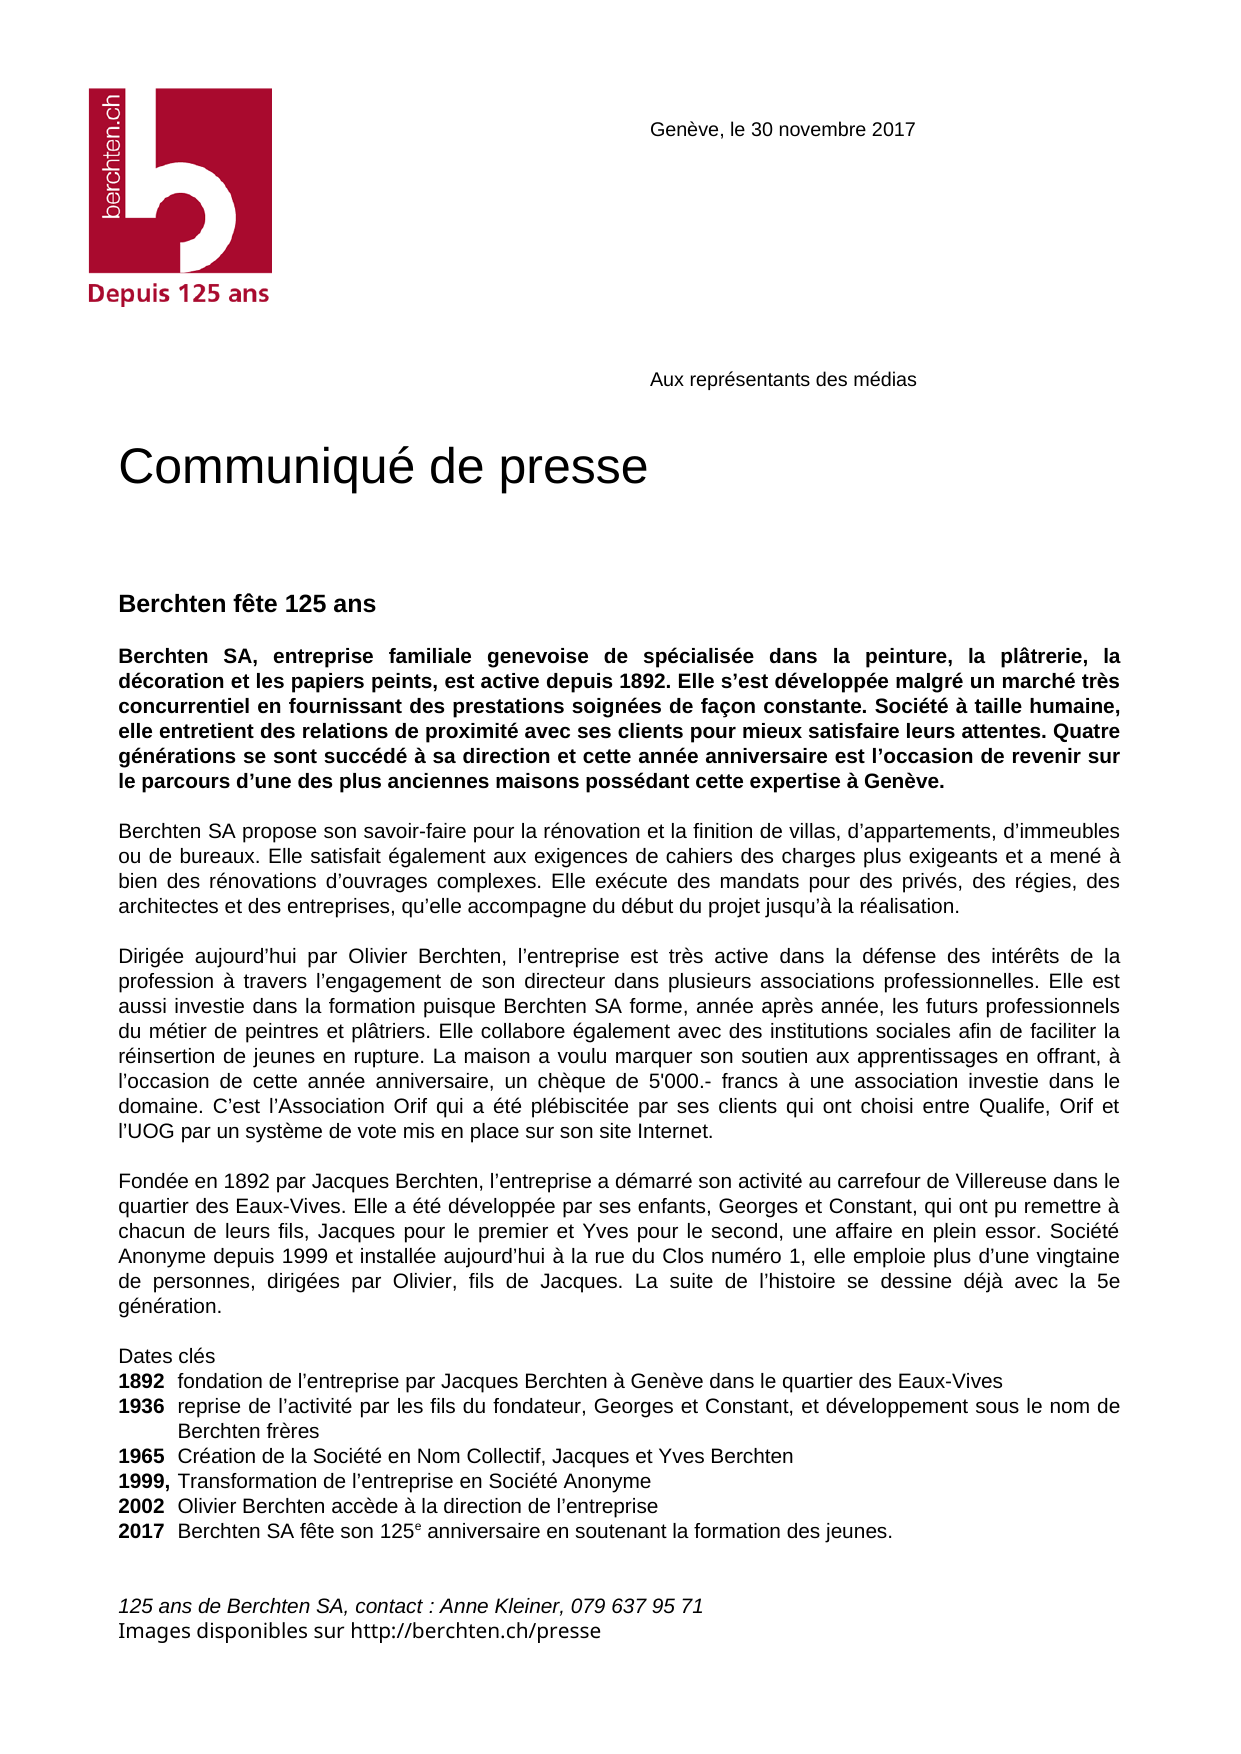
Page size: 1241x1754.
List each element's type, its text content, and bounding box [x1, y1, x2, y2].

text Fondée en 1892 par Jacques Berchten, l’entreprise a démarré son activité au carrefour de Villereuse dans le quartier des Eaux-Vives. Elle a été développée par ses enfants, Georges et Constant, qui ont pu remettre à chacun de leurs fils, Jacques pour le premier et Yves pour le second, une affaire en plein essor. Société Anonyme depuis 1999 et installée aujourd’hui à la rue du Clos numéro 1, elle emploie plus d’une vingtaine de personnes, dirigées par Olivier, fils de Jacques. La suite de l’histoire se dessine déjà avec la 5e génération. [118, 1168, 1122, 1318]
text 2017 Berchten SA fête son 125e anniversaire en soutenant la formation des jeunes. [118, 1518, 1122, 1543]
text Berchten SA propose son savoir-faire pour la rénovation et la finition de villas, d’appartements, d’immeubles ou de bureaux. Elle satisfait également aux exigences de cahiers des charges plus exigeants et a mené à bien des rénovations d’ouvrages complexes. Elle exécute des mandats pour des privés, des régies, des architectes et des entreprises, qu’elle accompagne du début du projet jusqu’à la réalisation. [118, 818, 1122, 918]
text 125 ans de Berchten SA, contact : Anne Kleiner, 079 637 95 71 [118, 1593, 1122, 1618]
text Images disponibles sur http://berchten.ch/presse [118, 1618, 1122, 1643]
text 1892 fondation de l’entreprise par Jacques Berchten à Genève dans le quartier des Eaux-Vives [118, 1368, 1122, 1393]
text Dates clés [118, 1343, 1122, 1368]
text 1936 reprise de l’activité par les fils du fondateur, Georges et Constant, et développement sous le nom de Berchten frères [118, 1393, 1122, 1443]
text 2002 Olivier Berchten accède à la direction de l’entreprise [118, 1493, 1122, 1518]
text Aux représentants des médias [650, 368, 1122, 391]
text Berchten SA, entreprise familiale genevoise de spécialisée dans la peinture, la plâtrerie, la décoration et les papiers peints, est active depuis 1892. Elle s’est développée malgré un marché très concurrentiel en fournissant des prestations soignées de façon constante. Société à taille humaine, elle entretient des relations de proximité avec ses clients pour mieux satisfaire leurs attentes. Quatre générations se sont succédé à sa direction et cette année anniversaire est l’occasion de revenir sur le parcours d’une des plus anciennes maisons possédant cette expertise à Genève. [118, 643, 1122, 793]
picture [88, 88, 272, 307]
text 1999, Transformation de l’entreprise en Société Anonyme [118, 1468, 1122, 1493]
text Communiqué de presse [118, 436, 1122, 493]
text Genève, le 30 novembre 2017 [650, 118, 1122, 141]
text Dirigée aujourd’hui par Olivier Berchten, l’entreprise est très active dans la défense des intérêts de la profession à travers l’engagement de son directeur dans plusieurs associations professionnelles. Elle est aussi investie dans la formation puisque Berchten SA forme, année après année, les futurs professionnels du métier de peintres et plâtriers. Elle collabore également avec des institutions sociales afin de faciliter la réinsertion de jeunes en rupture. La maison a voulu marquer son soutien aux apprentissages en offrant, à l’occasion de cette année anniversaire, un chèque de 5'000.- francs à une association investie dans le domaine. C’est l’Association Orif qui a été plébiscitée par ses clients qui ont choisi entre Qualife, Orif et l’UOG par un système de vote mis en place sur son site Internet. [118, 943, 1122, 1143]
text 1965 Création de la Société en Nom Collectif, Jacques et Yves Berchten [118, 1443, 1122, 1468]
text Berchten fête 125 ans [118, 589, 1122, 618]
